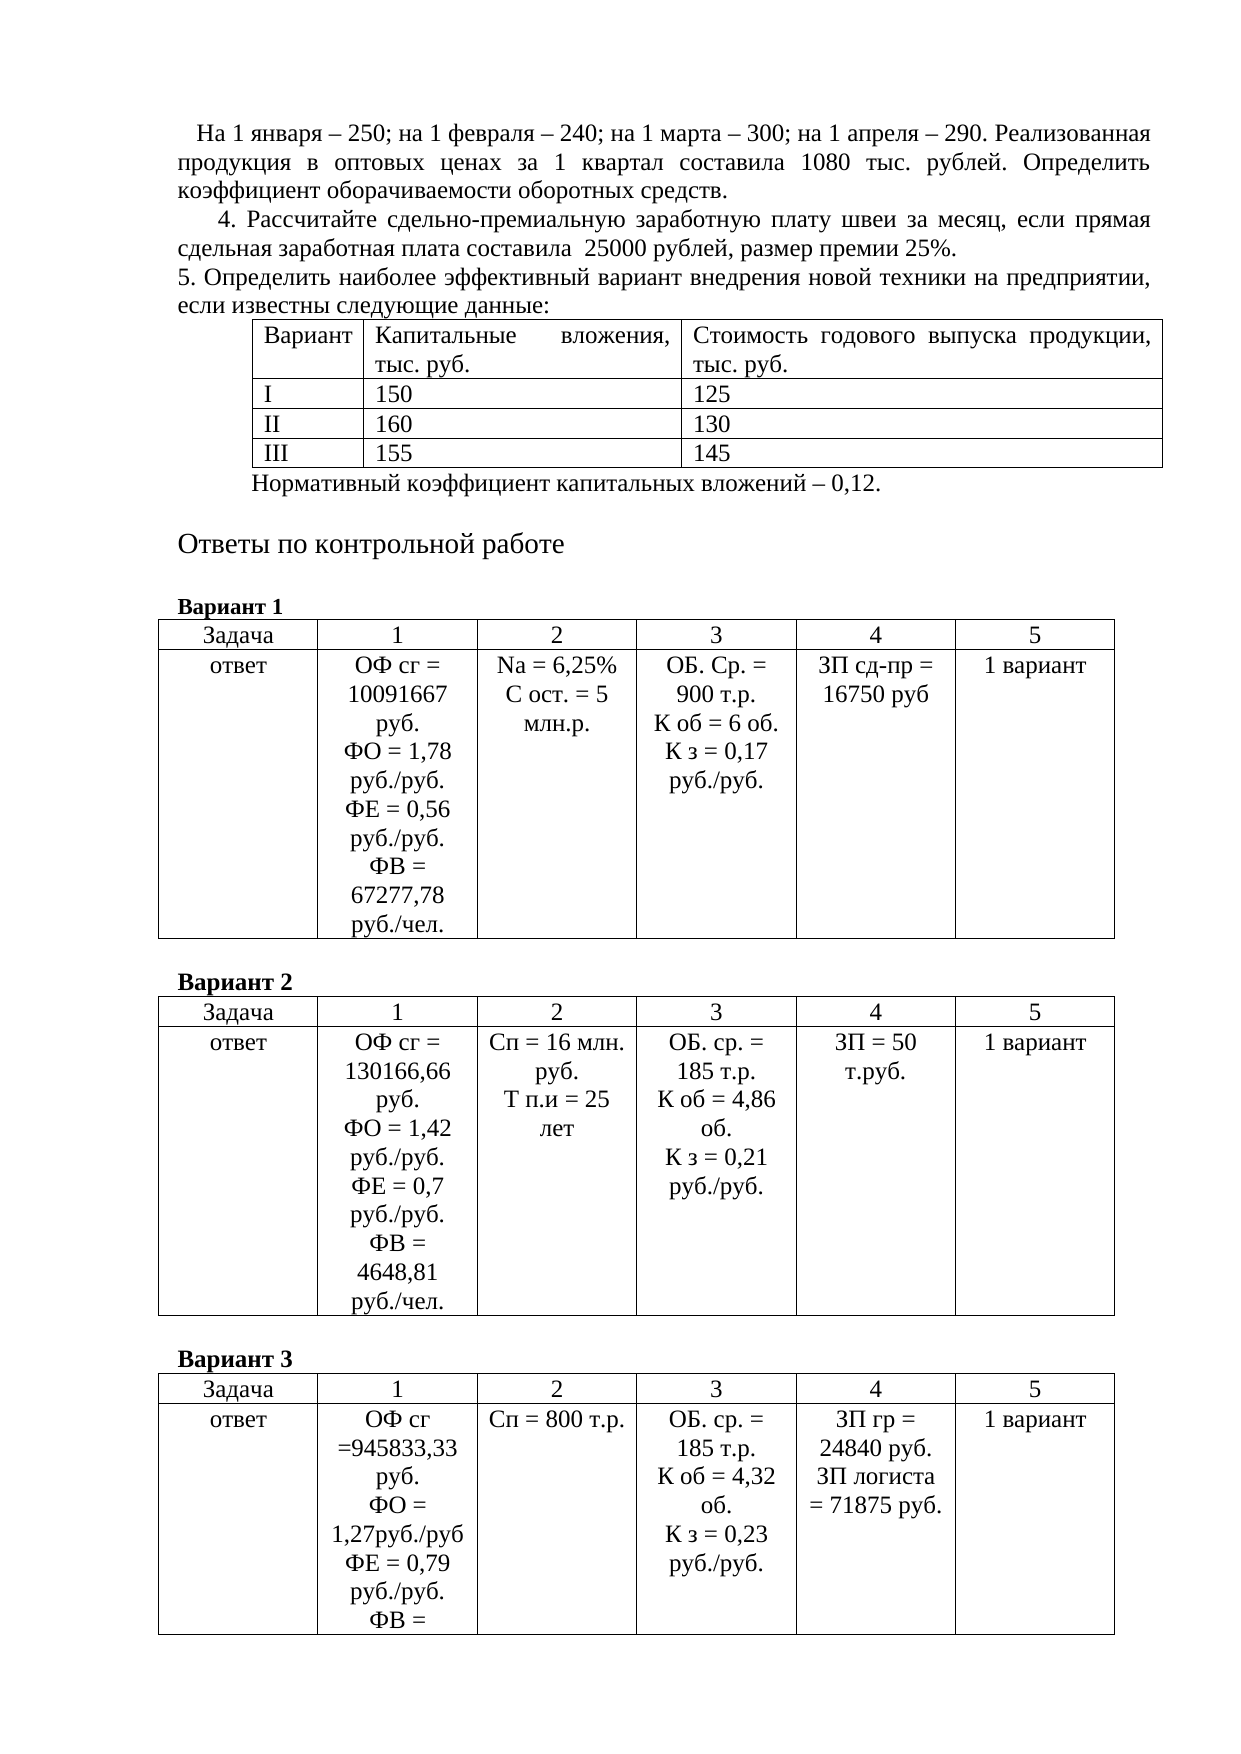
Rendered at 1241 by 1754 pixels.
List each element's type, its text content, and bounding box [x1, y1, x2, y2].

table_cell 155 [364, 439, 681, 467]
table_header 1 [318, 620, 477, 649]
text Вариант 2 [177, 967, 1152, 996]
table_cell ОБ. Ср. = 900 т.р. К об = 6 об. К з = 0,17 руб./руб. [637, 650, 796, 938]
table_header 1 [318, 997, 477, 1026]
table_header 2 [478, 1374, 636, 1403]
text 5. Определить наиболее эффективный вариант внедрения новой техники на предприятии, если известны следующие данные: [177, 262, 1152, 319]
table_header 5 [956, 1374, 1114, 1403]
table_cell ЗП = 50 т.руб. [797, 1027, 955, 1314]
table_header Задача [159, 997, 317, 1026]
table_header 1 [318, 1374, 477, 1403]
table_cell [637, 1404, 796, 1634]
table_cell ОФ сг = 130166,66 руб. ФО = 1,42 руб./руб. ФЕ = 0,7 руб./руб. ФВ = 4648,81 руб./чел. [318, 1027, 477, 1314]
table_header 5 [956, 620, 1114, 649]
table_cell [318, 1404, 477, 1634]
table_cell Сп = 800 т.р. [478, 1404, 636, 1634]
table_cell ОФ сг = 10091667 руб. ФО = 1,78 руб./руб. ФЕ = 0,56 руб./руб. ФВ = 67277,78 руб./чел. [318, 650, 477, 938]
table_cell 125 [682, 379, 1162, 408]
table_header 3 [637, 1374, 796, 1403]
table_header 4 [797, 1374, 955, 1403]
table_cell III [253, 439, 363, 467]
table_cell II [253, 409, 363, 437]
table_cell 130 [682, 409, 1162, 437]
table_cell ОБ. ср. = 185 т.р. К об = 4,86 об. К з = 0,21 руб./руб. [637, 1027, 796, 1314]
table_cell 1 вариант [956, 650, 1114, 938]
text Вариант 3 [177, 1344, 1152, 1373]
table_cell Nа = 6,25% С ост. = 5 млн.р. [478, 650, 636, 938]
table_cell 1 вариант [956, 1027, 1114, 1314]
table_header Задача [159, 1374, 317, 1403]
table_header 3 [637, 620, 796, 649]
table_cell ЗП сд-пр = 16750 руб [797, 650, 955, 938]
table_header Капитальные вложения, тыс. руб. [364, 320, 681, 378]
table_cell I [253, 379, 363, 408]
text 4. Рассчитайте сдельно-премиальную заработную плату швеи за месяц, если прямая сдельная заработная плата составила 25000 рублей, размер премии 25%. [177, 204, 1152, 262]
table_header 4 [797, 997, 955, 1026]
table_header 2 [478, 620, 636, 649]
text Вариант 1 [177, 593, 1152, 619]
table_header 3 [637, 997, 796, 1026]
table_cell 160 [364, 409, 681, 437]
table_header Вариант [253, 320, 363, 378]
table_cell 145 [682, 439, 1162, 467]
table_header 2 [478, 997, 636, 1026]
table_cell ответ [159, 1404, 317, 1634]
table_header 4 [797, 620, 955, 649]
table_cell ответ [159, 650, 317, 938]
table_header Задача [159, 620, 317, 649]
text Ответы по контрольной работе [177, 526, 1152, 559]
text Нормативный коэффициент капитальных вложений – 0,12. [177, 468, 1152, 497]
text На 1 января – 250; на 1 февраля – 240; на 1 марта – 300; на 1 апреля – 290. Реализованная продукция в оптовых ценах за 1 квартал составила 1080 тыс. рублей. Определить коэффициент оборачиваемости оборотных средств. [177, 118, 1152, 204]
table_cell ответ [159, 1027, 317, 1314]
table_header Стоимость годового выпуска продукции, тыс. руб. [682, 320, 1162, 378]
table_cell Сп = 16 млн. руб. Т п.и = 25 лет [478, 1027, 636, 1314]
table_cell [797, 1404, 955, 1634]
table_cell 150 [364, 379, 681, 408]
table_header 5 [956, 997, 1114, 1026]
table_cell 1 вариант [956, 1404, 1114, 1634]
